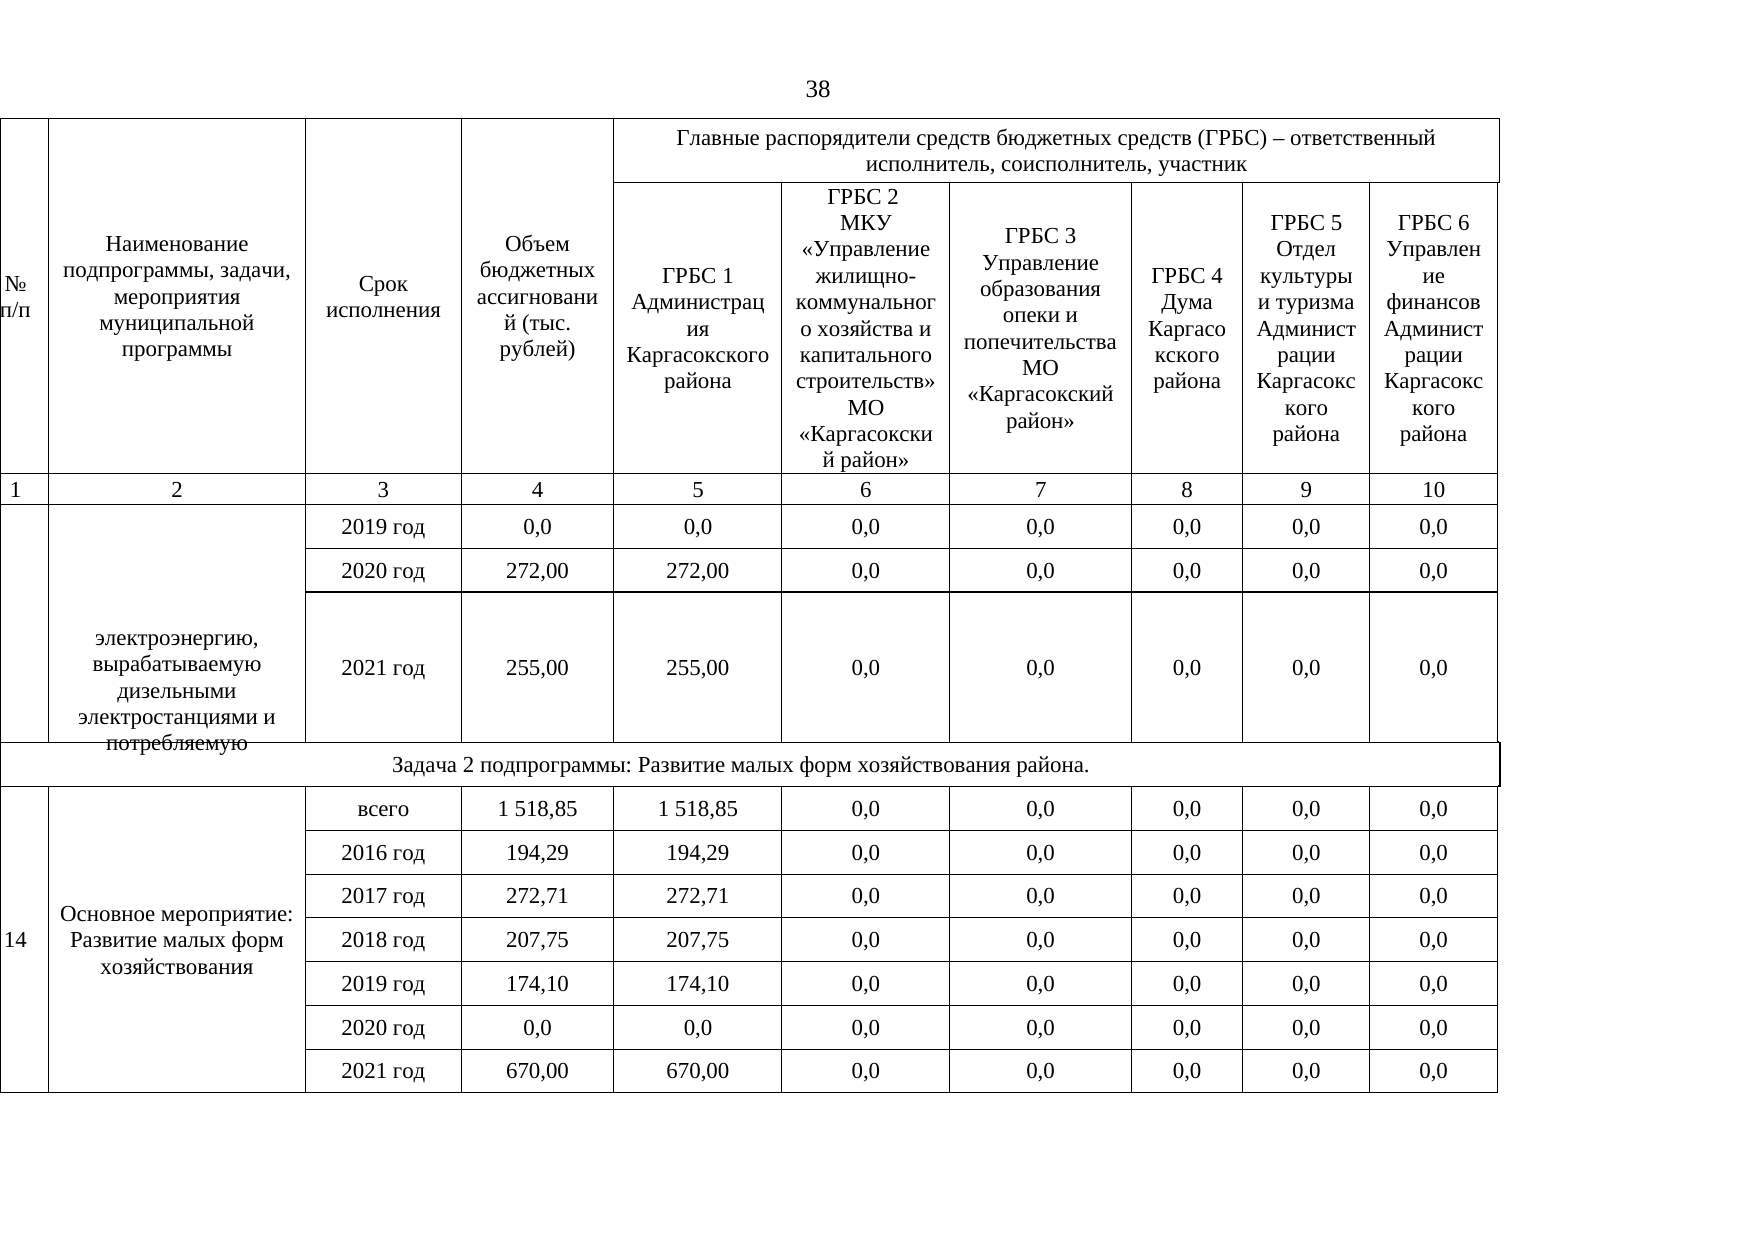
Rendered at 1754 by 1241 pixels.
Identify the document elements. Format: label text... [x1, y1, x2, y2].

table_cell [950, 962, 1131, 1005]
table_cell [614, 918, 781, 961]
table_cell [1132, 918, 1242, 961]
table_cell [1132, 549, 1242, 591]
table_cell 1 [1, 474, 48, 504]
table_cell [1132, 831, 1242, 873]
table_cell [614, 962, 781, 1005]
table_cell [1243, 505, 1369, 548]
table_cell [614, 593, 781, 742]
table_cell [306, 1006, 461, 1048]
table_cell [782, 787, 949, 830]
table_cell 5 [614, 474, 781, 504]
table_cell ГРБС 1 Администрация Каргасокского района [614, 183, 781, 473]
table_cell ГРБС 3 Управление образования опеки и попечительства МО «Каргасокский район» [950, 183, 1131, 473]
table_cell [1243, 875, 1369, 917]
table_header Объем бюджетных ассигнований (тыс. рублей) [462, 119, 613, 473]
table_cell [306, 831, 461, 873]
table_header № п/п [1, 119, 48, 473]
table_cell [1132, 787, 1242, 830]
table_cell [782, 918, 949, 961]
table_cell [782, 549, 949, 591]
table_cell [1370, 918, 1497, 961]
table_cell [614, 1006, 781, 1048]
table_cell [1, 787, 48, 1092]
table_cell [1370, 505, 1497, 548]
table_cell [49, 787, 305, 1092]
table_cell 4 [462, 474, 613, 504]
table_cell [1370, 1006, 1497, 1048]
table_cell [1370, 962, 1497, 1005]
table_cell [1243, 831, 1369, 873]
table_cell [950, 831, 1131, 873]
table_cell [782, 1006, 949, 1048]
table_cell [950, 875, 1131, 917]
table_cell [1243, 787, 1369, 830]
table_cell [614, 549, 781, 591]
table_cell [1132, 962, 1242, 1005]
table_cell 7 [950, 474, 1131, 504]
table_header Главные распорядители средств бюджетных средств (ГРБС) – ответственный исполнитель, соисполнитель, участник [614, 119, 1499, 182]
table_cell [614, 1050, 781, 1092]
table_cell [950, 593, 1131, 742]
table_cell ГРБС 5 Отдел культуры и туризма Администрации Каргасокского района [1243, 183, 1369, 473]
table_header Наименование подпрограммы, задачи, мероприятия муниципальной программы [49, 119, 305, 473]
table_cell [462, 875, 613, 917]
table_cell 3 [306, 474, 461, 504]
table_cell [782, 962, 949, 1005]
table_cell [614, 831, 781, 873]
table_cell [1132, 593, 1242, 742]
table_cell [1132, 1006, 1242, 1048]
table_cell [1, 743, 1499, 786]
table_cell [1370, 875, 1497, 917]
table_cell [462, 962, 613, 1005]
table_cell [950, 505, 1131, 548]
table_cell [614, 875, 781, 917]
table_cell 10 [1370, 474, 1497, 504]
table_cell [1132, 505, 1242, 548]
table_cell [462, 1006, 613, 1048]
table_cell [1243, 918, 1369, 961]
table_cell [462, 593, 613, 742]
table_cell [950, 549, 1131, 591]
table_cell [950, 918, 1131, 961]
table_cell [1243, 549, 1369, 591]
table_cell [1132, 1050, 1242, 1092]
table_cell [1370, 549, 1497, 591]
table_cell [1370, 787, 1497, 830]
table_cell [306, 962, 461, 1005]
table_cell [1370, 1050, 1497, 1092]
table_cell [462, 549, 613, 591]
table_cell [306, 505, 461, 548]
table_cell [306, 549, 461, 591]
table_cell ГРБС 6 Управление финансов Администрации Каргасокского района [1370, 183, 1497, 473]
table_cell 8 [1132, 474, 1242, 504]
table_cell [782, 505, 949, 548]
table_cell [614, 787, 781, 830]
table_cell ГРБС 4 Дума Каргасокского района [1132, 183, 1242, 473]
table_cell ГРБС 2 МКУ «Управление жилищно-коммунального хозяйства и капитального строительств» МО «Каргасокский район» [782, 183, 949, 473]
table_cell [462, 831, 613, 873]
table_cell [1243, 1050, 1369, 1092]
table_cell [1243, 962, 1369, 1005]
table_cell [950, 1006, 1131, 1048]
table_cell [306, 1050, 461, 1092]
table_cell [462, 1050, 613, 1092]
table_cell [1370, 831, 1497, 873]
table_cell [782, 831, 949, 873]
table_cell 6 [782, 474, 949, 504]
table_header Срок исполнения [306, 119, 461, 473]
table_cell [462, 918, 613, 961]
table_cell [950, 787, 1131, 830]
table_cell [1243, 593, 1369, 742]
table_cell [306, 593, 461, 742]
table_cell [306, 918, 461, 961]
table_cell 9 [1243, 474, 1369, 504]
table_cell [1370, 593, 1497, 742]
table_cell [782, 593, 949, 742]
table_cell 2 [49, 474, 305, 504]
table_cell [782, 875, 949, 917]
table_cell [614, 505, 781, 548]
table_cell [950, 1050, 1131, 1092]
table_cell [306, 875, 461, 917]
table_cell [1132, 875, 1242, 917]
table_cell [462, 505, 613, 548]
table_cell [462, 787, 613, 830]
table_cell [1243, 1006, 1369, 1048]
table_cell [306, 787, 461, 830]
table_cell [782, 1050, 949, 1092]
